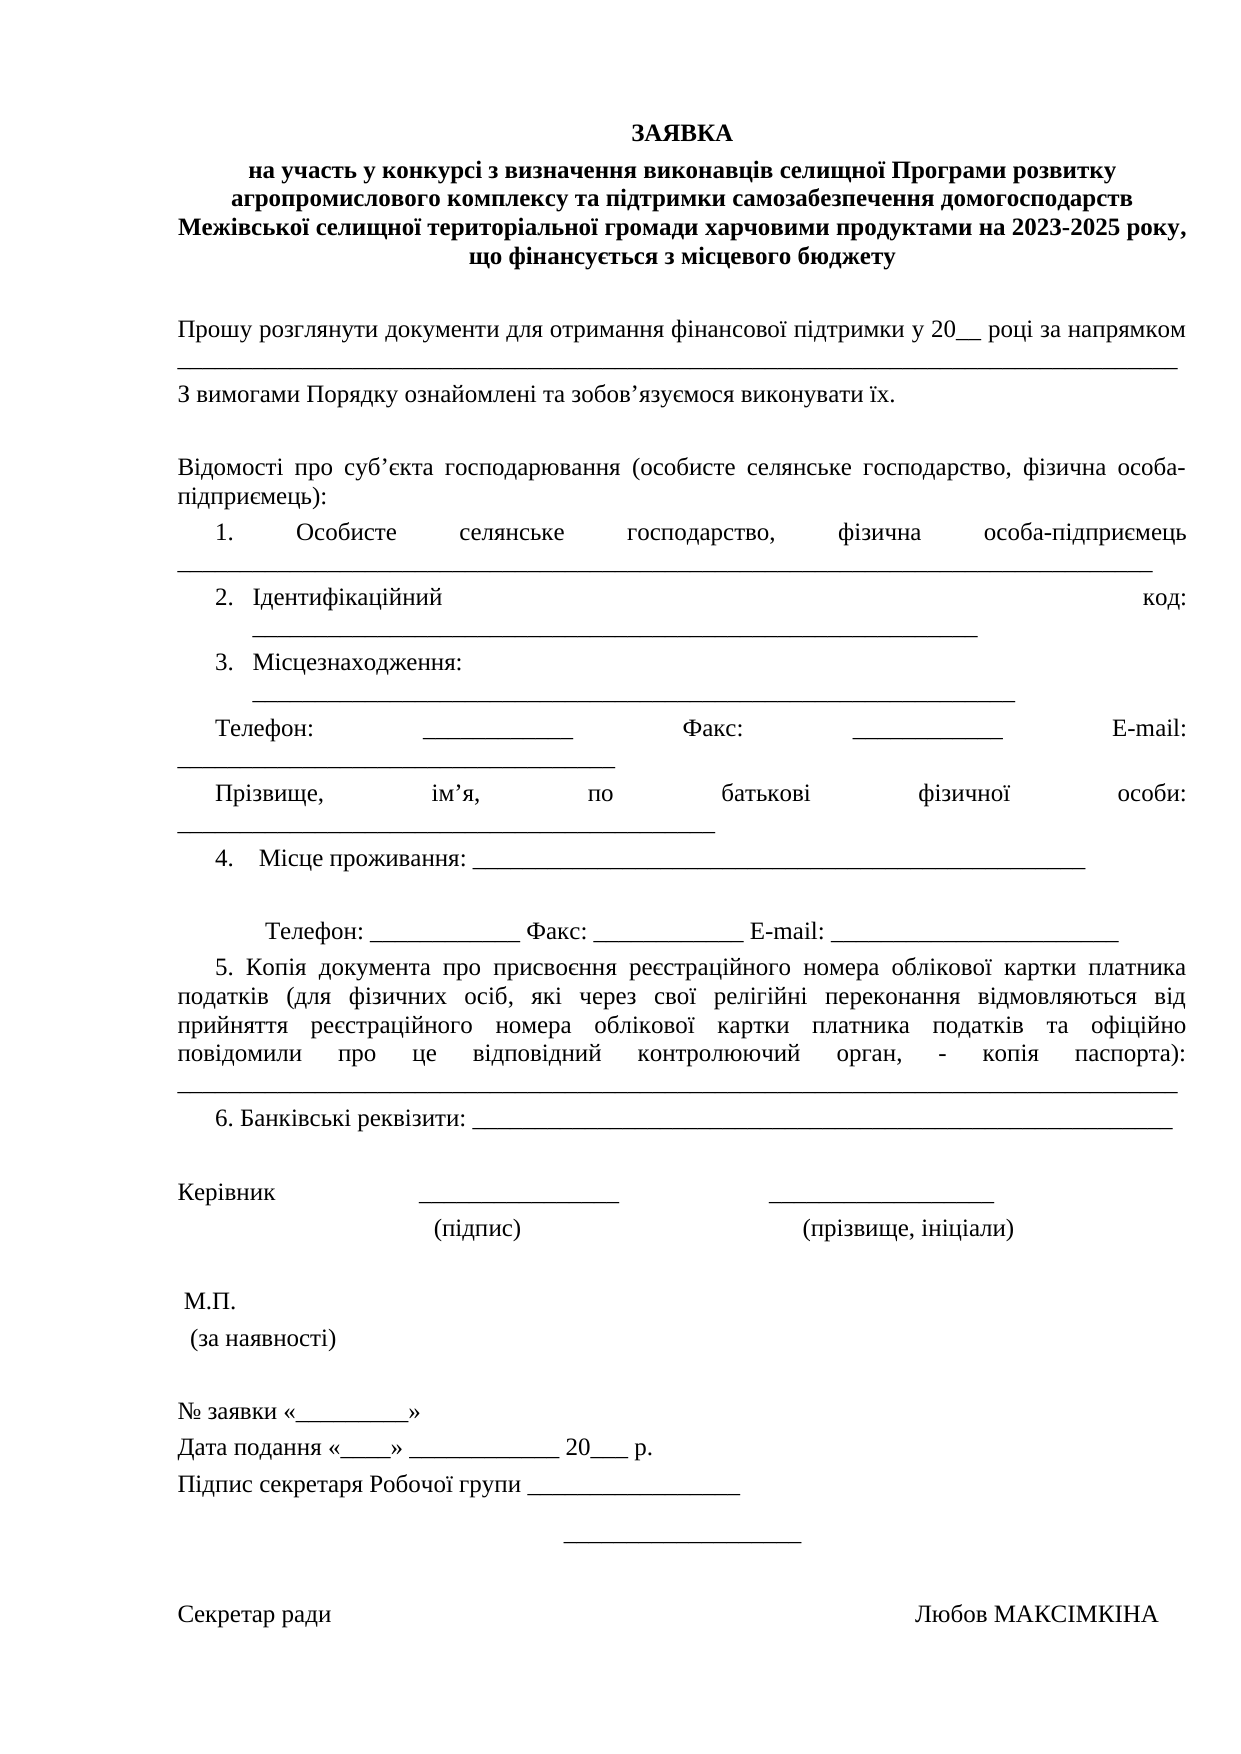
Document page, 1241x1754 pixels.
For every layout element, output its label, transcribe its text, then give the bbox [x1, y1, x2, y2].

text № заявки «_________» [177, 1396, 1187, 1425]
text Секретар ради Любов МАКСІМКІНА [177, 1599, 1187, 1628]
text Керівник ________________ __________________ [177, 1177, 1187, 1205]
list Ідентифікаційний код: __________________________________________________________ [215, 582, 1187, 640]
text М.П. [177, 1286, 1187, 1315]
text Підпис секретаря Робочої групи _________________ [177, 1469, 1187, 1498]
text (за наявності) [177, 1323, 1187, 1352]
text Прошу розглянути документи для отримання фінансової підтримки у 20__ році за напрямком ________________________________________________________________________________ [177, 314, 1187, 372]
text Прізвище, ім’я, по батькові фізичної особи: ___________________________________________ [177, 778, 1187, 835]
text Дата подання «____» ____________ 20___ р. [177, 1432, 1187, 1461]
text (підпис) (прізвище, ініціали) [177, 1213, 1187, 1242]
text Телефон: ____________ Факс: ____________ E-mail: ___________________________________ [177, 713, 1187, 770]
text ЗАЯВКА [177, 118, 1187, 147]
list Місцезнаходження: _____________________________________________________________ [215, 647, 1187, 705]
text на участь у конкурсі з визначення виконавців селищної Програми розвитку агропромислового комплексу та підтримки самозабезпечення домогосподарств Межівської селищної територіальної громади харчовими продуктами на 2023-2025 року, що фінансується з місцевого бюджету [177, 155, 1187, 270]
text Телефон: ____________ Факс: ____________ E-mail: _______________________ [177, 916, 1187, 945]
text 1. Особисте селянське господарство, фізична особа-підприємець ______________________________________________________________________________ [177, 517, 1187, 575]
text 5. Копія документа про присвоєння реєстраційного номера облікової картки платника податків (для фізичних осіб, які через свої релігійні переконання відмовляються від прийняття реєстраційного номера облікової картки платника податків та офіційно повідомили про це відповідний контролюючий орган, - копія паспорта): ________________________________________________________________________________ [177, 952, 1187, 1096]
text ___________________ [177, 1517, 1187, 1546]
text З вимогами Порядку ознайомлені та зобов’язуємося виконувати їх. [177, 379, 1187, 408]
list Місце проживання: _________________________________________________ [215, 843, 1187, 872]
text 6. Банківські реквізити: ________________________________________________________ [177, 1103, 1187, 1132]
text Відомості про суб’єкта господарювання (особисте селянське господарство, фізична особа-підприємець): [177, 452, 1187, 510]
